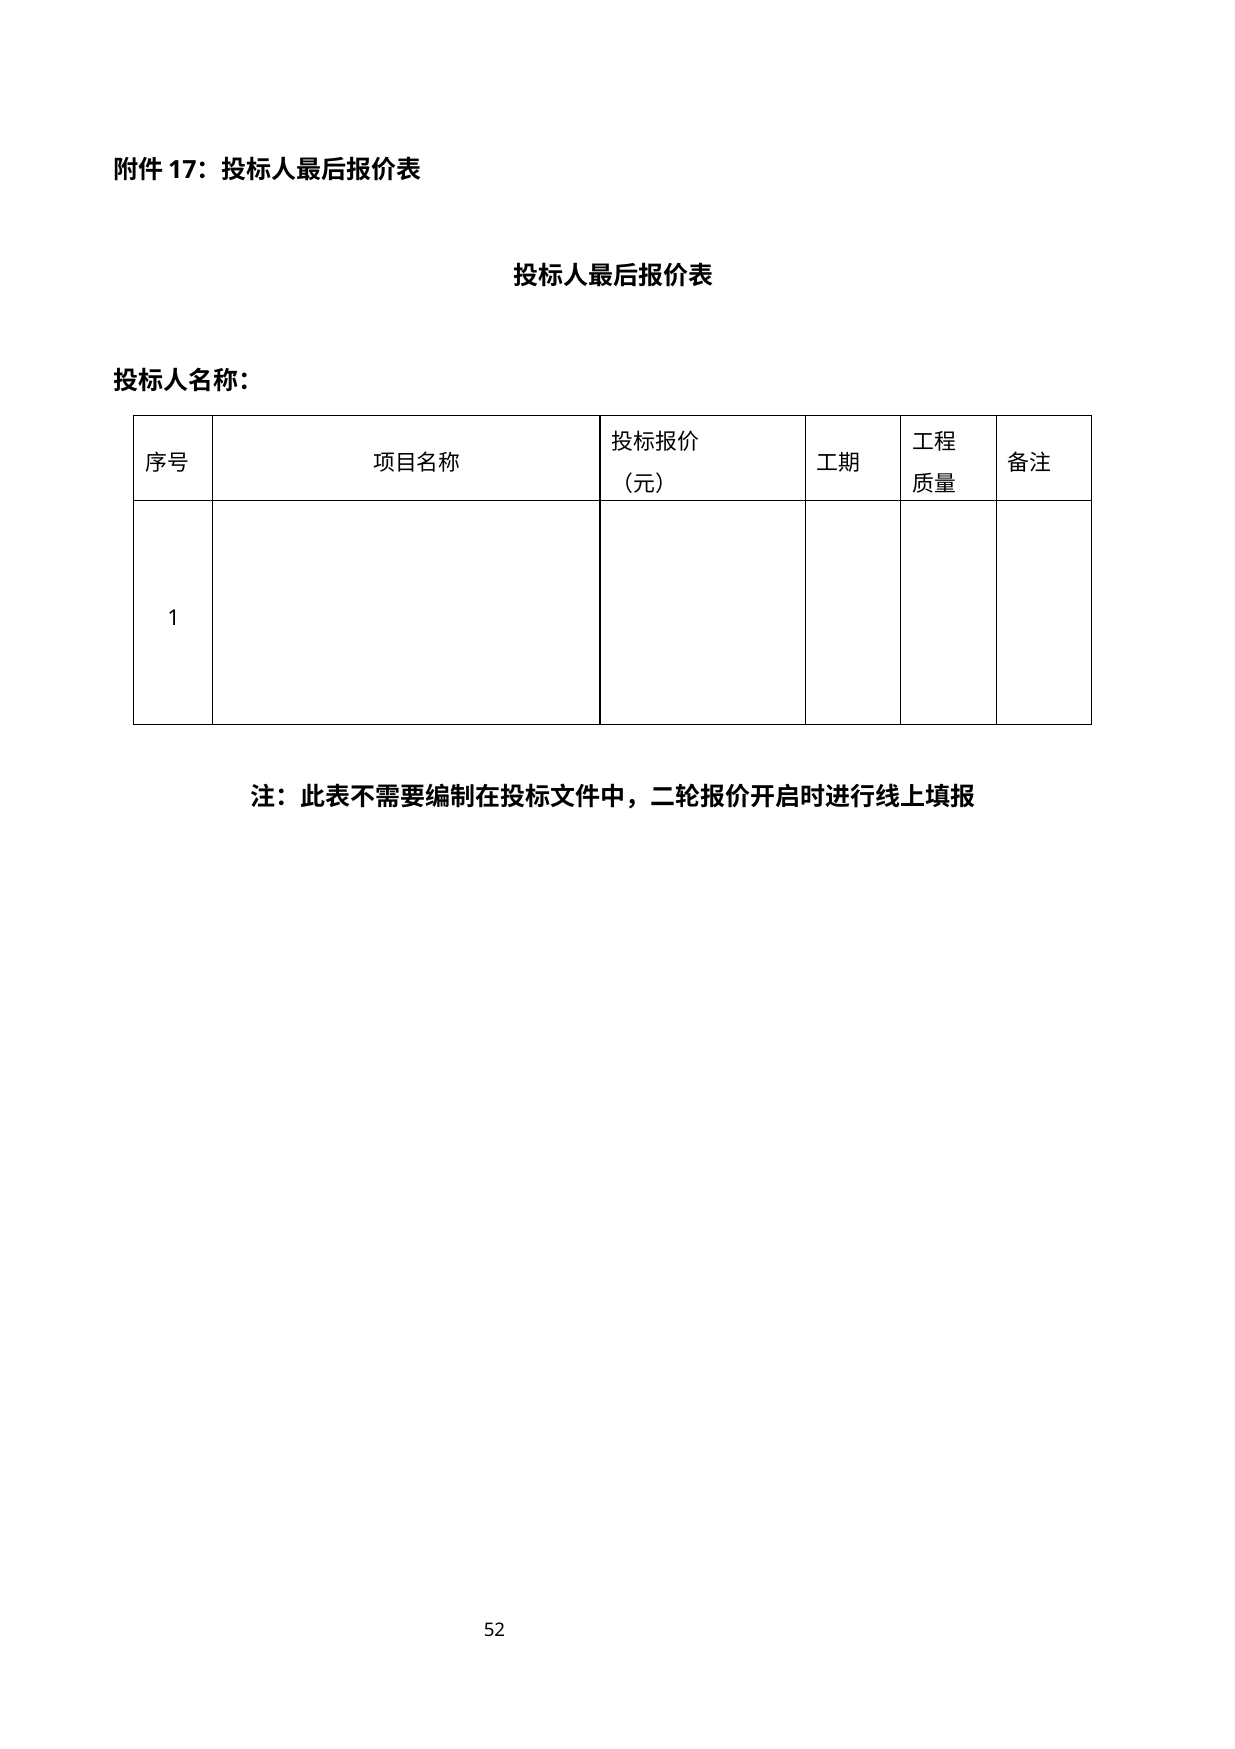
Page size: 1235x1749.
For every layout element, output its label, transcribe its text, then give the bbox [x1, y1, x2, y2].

table_header 备注 [997, 416, 1091, 499]
table_header 工期 [806, 416, 900, 499]
table_header 工程 质量 [901, 416, 996, 499]
table_cell [901, 501, 996, 724]
table_cell [806, 501, 900, 724]
table_cell [997, 501, 1091, 724]
table_header 序号 [134, 416, 212, 499]
table_cell [601, 501, 805, 724]
table_cell [213, 501, 599, 724]
text 注：此表不需要编制在投标文件中，二轮报价开启时进行线上填报 [113, 776, 1113, 813]
table_cell 1 [134, 501, 212, 724]
table_header 项目名称 [213, 416, 599, 499]
text 投标人名称： [113, 361, 1113, 397]
table_header 投标报价 （元） [601, 416, 805, 499]
text 附件17：投标人最后报价表 [113, 150, 1113, 186]
text 投标人最后报价表 [113, 255, 1113, 292]
